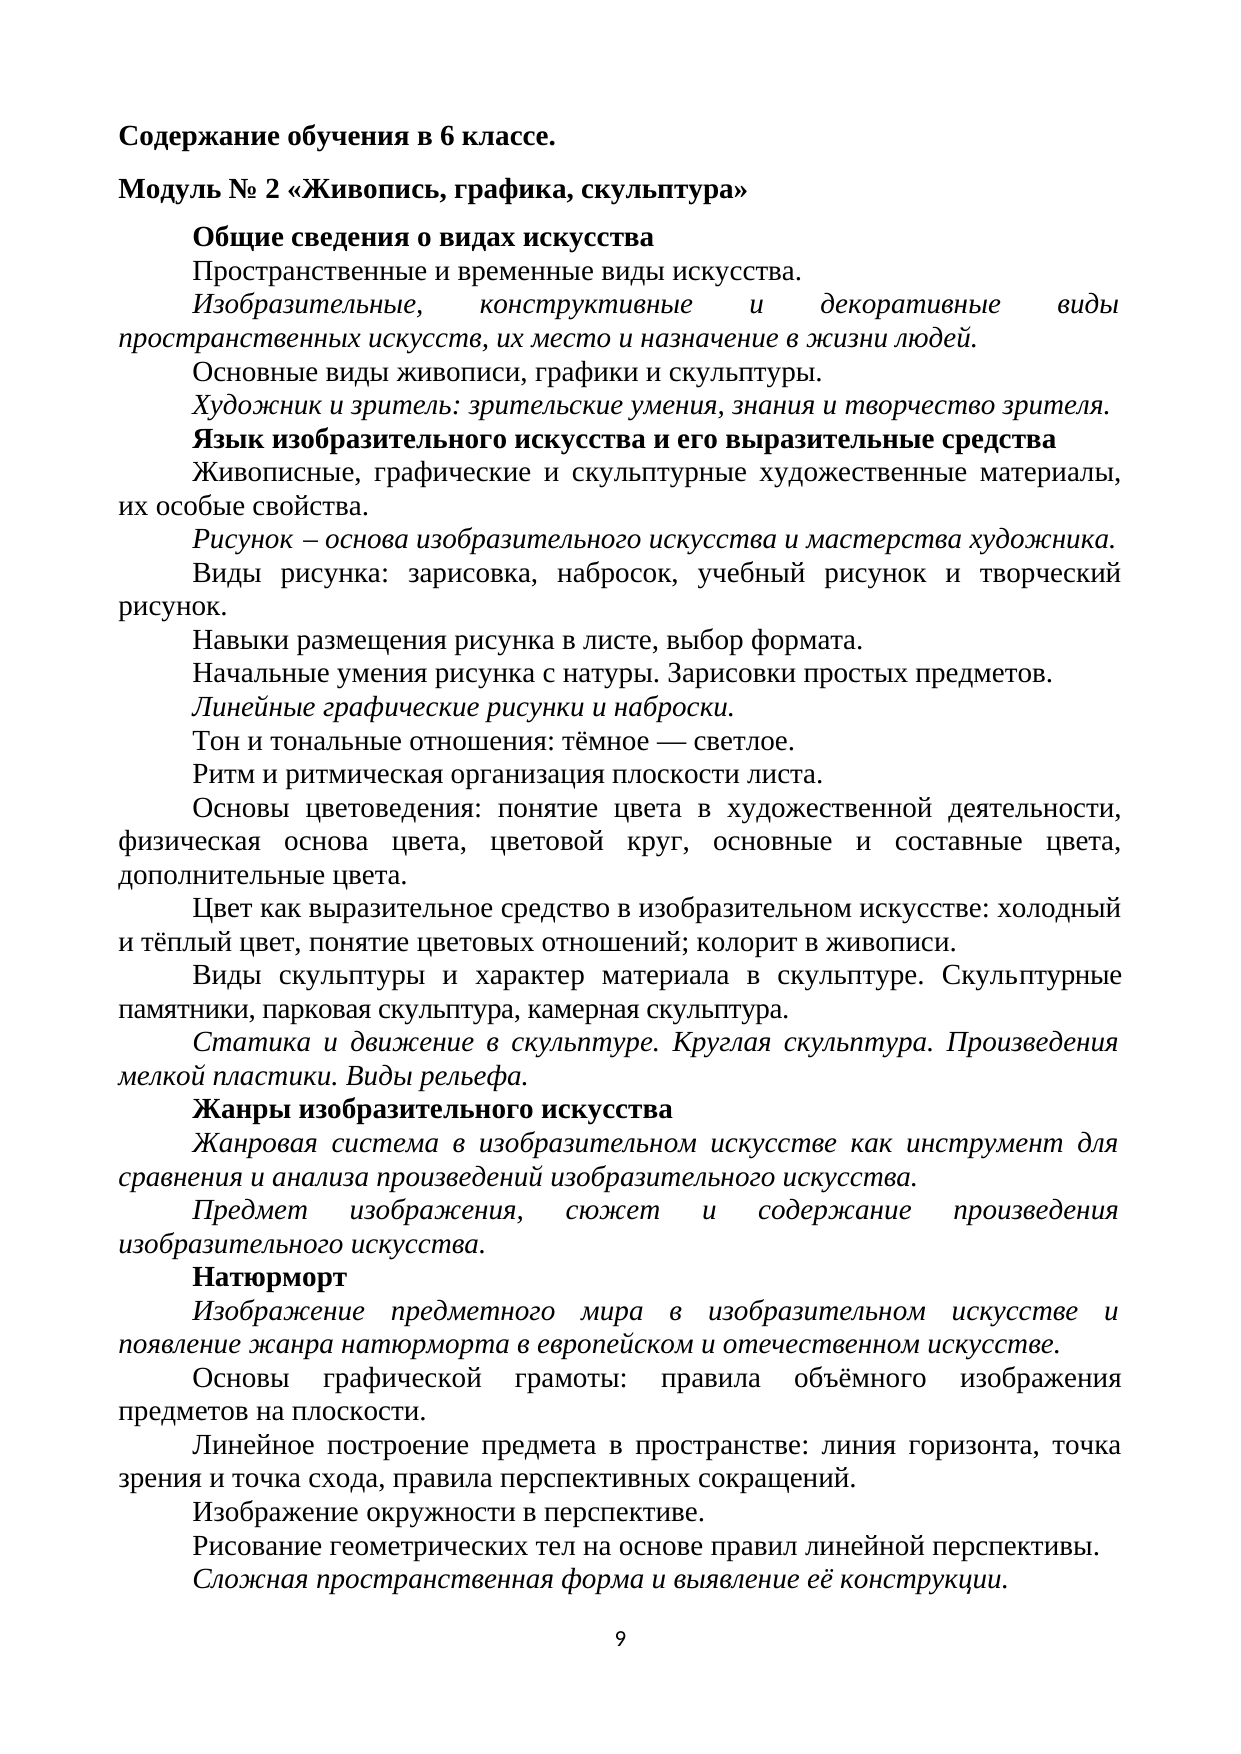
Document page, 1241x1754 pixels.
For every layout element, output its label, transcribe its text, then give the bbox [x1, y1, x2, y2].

text Статика и движение в скульптуре. Круглая скульптура. Произведения мелкой пластики. Виды рельефа. [118, 1024, 1122, 1092]
text Линейные графические рисунки и наброски. [118, 689, 1122, 723]
text Предмет изображения, сюжет и содержание произведения изобразительного искусства. [118, 1192, 1122, 1259]
text Тон и тональные отношения: тёмное — светлое. [118, 723, 1122, 756]
subtitle Содержание обучения в 6 классе. [118, 118, 1122, 152]
text Виды рисунка: зарисовка, набросок, учебный рисунок и творческий рисунок. [118, 555, 1122, 622]
text Общие сведения о видах искусства [118, 219, 1122, 253]
subtitle Модуль № 2 «Живопись, графика, скульптура» [118, 171, 1122, 204]
text Изображение предметного мира в изобразительном искусстве и появление жанра натюрморта в европейском и отечественном искусстве. [118, 1293, 1122, 1360]
text Ритм и ритмическая организация плоскости листа. [118, 756, 1122, 790]
text Начальные умения рисунка с натуры. Зарисовки простых предметов. [118, 656, 1122, 689]
text Сложная пространственная форма и выявление её конструкции. [118, 1561, 1122, 1595]
text Линейное построение предмета в пространстве: линия горизонта, точка зрения и точка схода, правила перспективных сокращений. [118, 1427, 1122, 1494]
text Навыки размещения рисунка в листе, выбор формата. [118, 622, 1122, 656]
text Натюрморт [118, 1259, 1122, 1293]
text Изобразительные, конструктивные и декоративные виды пространственных искусств, их место и назначение в жизни людей. [118, 287, 1122, 354]
text Виды скульптуры и характер материала в скульптуре. Скульптурные памятники, парковая скульптура, камерная скульптура. [118, 957, 1122, 1024]
text Цвет как выразительное средство в изобразительном искусстве: холодный и тёплый цвет, понятие цветовых отношений; колорит в живописи. [118, 890, 1122, 957]
text Основные виды живописи, графики и скульптуры. [118, 354, 1122, 387]
text Изображение окружности в перспективе. [118, 1494, 1122, 1528]
text Рисование геометрических тел на основе правил линейной перспективы. [118, 1528, 1122, 1561]
text Живописные, графические и скульптурные художественные материалы, их особые свойства. [118, 454, 1122, 521]
text Рисунок – основа изобразительного искусства и мастерства художника. [118, 521, 1122, 555]
text Художник и зритель: зрительские умения, знания и творчество зрителя. [118, 387, 1122, 421]
text Пространственные и временные виды искусства. [118, 253, 1122, 287]
text Основы графической грамоты: правила объёмного изображения предметов на плоскости. [118, 1360, 1122, 1427]
text Жанровая система в изобразительном искусстве как инструмент для сравнения и анализа произведений изобразительного искусства. [118, 1125, 1122, 1192]
text Основы цветоведения: понятие цвета в художественной деятельности, физическая основа цвета, цветовой круг, основные и составные цвета, дополнительные цвета. [118, 790, 1122, 890]
text Язык изобразительного искусства и его выразительные средства [118, 421, 1122, 454]
text Жанры изобразительного искусства [118, 1092, 1122, 1125]
